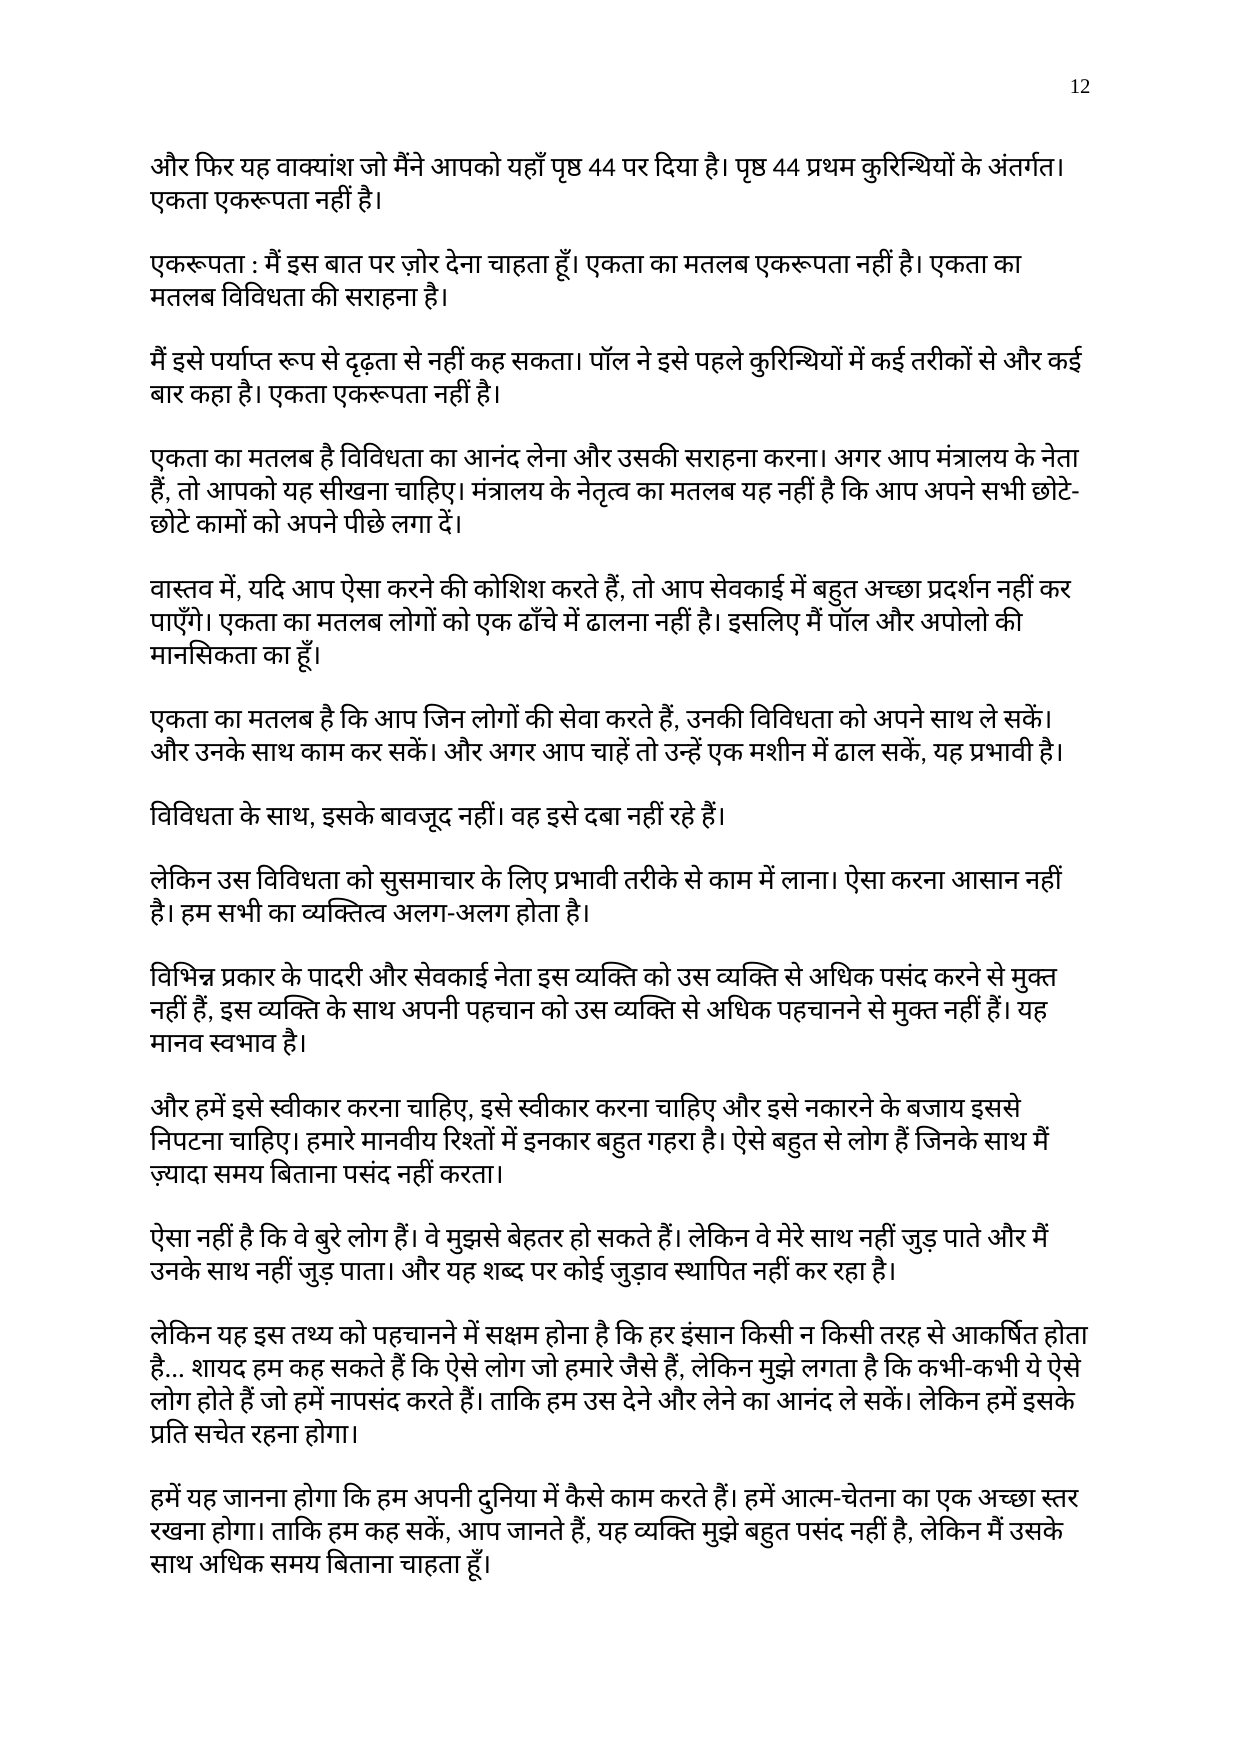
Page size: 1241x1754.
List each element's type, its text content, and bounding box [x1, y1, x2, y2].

text लेकिन उस विविधता को सुसमाचार के लिए प्रभावी तरीके से काम में लाना। ऐसा करना आसान नहीं है। हम सभी का व्यक्तित्व अलग-अलग होता है। [150, 863, 1090, 929]
text विभिन्न प्रकार के पादरी और सेवकाई नेता इस व्यक्ति को उस व्यक्ति से अधिक पसंद करने से मुक्त नहीं हैं, इस व्यक्ति के साथ अपनी पहचान को उस व्यक्ति से अधिक पहचानने से मुक्त नहीं हैं। यह मानव स्वभाव है। [150, 961, 1090, 1059]
text मैं इसे पर्याप्त रूप से दृढ़ता से नहीं कह सकता। पॉल ने इसे पहले कुरिन्थियों में कई तरीकों से और कई बार कहा है। एकता एकरूपता नहीं है। [150, 344, 1090, 410]
text ऐसा नहीं है कि वे बुरे लोग हैं। वे मुझसे बेहतर हो सकते हैं। लेकिन वे मेरे साथ नहीं जुड़ पाते और मैं उनके साथ नहीं जुड़ पाता। और यह शब्द पर कोई जुड़ाव स्थापित नहीं कर रहा है। [150, 1221, 1090, 1287]
text वास्तव में, यदि आप ऐसा करने की कोशिश करते हैं, तो आप सेवकाई में बहुत अच्छा प्रदर्शन नहीं कर पाएँगे। एकता का मतलब लोगों को एक ढाँचे में ढालना नहीं है। इसलिए मैं पॉल और अपोलो की मानसिकता का हूँ। [150, 572, 1090, 671]
text एकरूपता : मैं इस बात पर ज़ोर देना चाहता हूँ। एकता का मतलब एकरूपता नहीं है। एकता का मतलब विविधता की सराहना है। [150, 247, 1090, 313]
text और हमें इसे स्वीकार करना चाहिए, इसे स्वीकार करना चाहिए और इसे नकारने के बजाय इससे निपटना चाहिए। हमारे मानवीय रिश्तों में इनकार बहुत गहरा है। ऐसे बहुत से लोग हैं जिनके साथ मैं ज़्यादा समय बिताना पसंद नहीं करता। [150, 1091, 1090, 1190]
text विविधता के साथ, इसके बावजूद नहीं। वह इसे दबा नहीं रहे हैं। [150, 799, 1090, 832]
text लेकिन यह इस तथ्य को पहचानने में सक्षम होना है कि हर इंसान किसी न किसी तरह से आकर्षित होता है... शायद हम कह सकते हैं कि ऐसे लोग जो हमारे जैसे हैं, लेकिन मुझे लगता है कि कभी-कभी ये ऐसे लोग होते हैं जो हमें नापसंद करते हैं। ताकि हम उस देने और लेने का आनंद ले सकें। लेकिन हमें इसके प्रति सचेत रहना होगा। [150, 1318, 1090, 1450]
text हमें यह जानना होगा कि हम अपनी दुनिया में कैसे काम करते हैं। हमें आत्म-चेतना का एक अच्छा स्तर रखना होगा। ताकि हम कह सकें, आप जानते हैं, यह व्यक्ति मुझे बहुत पसंद नहीं है, लेकिन मैं उसके साथ अधिक समय बिताना चाहता हूँ। [150, 1481, 1090, 1580]
text और फिर यह वाक्यांश जो मैंने आपको यहाँ पृष्ठ 44 पर दिया है। पृष्ठ 44 प्रथम कुरिन्थियों के अंतर्गत। एकता एकरूपता नहीं है। [150, 150, 1090, 216]
text एकता का मतलब है कि आप जिन लोगों की सेवा करते हैं, उनकी विविधता को अपने साथ ले सकें। और उनके साथ काम कर सकें। और अगर आप चाहें तो उन्हें एक मशीन में ढाल सकें, यह प्रभावी है। [150, 702, 1090, 768]
text एकता का मतलब है विविधता का आनंद लेना और उसकी सराहना करना। अगर आप मंत्रालय के नेता हैं, तो आपको यह सीखना चाहिए। मंत्रालय के नेतृत्व का मतलब यह नहीं है कि आप अपने सभी छोटे-छोटे कामों को अपने पीछे लगा दें। [150, 442, 1090, 541]
